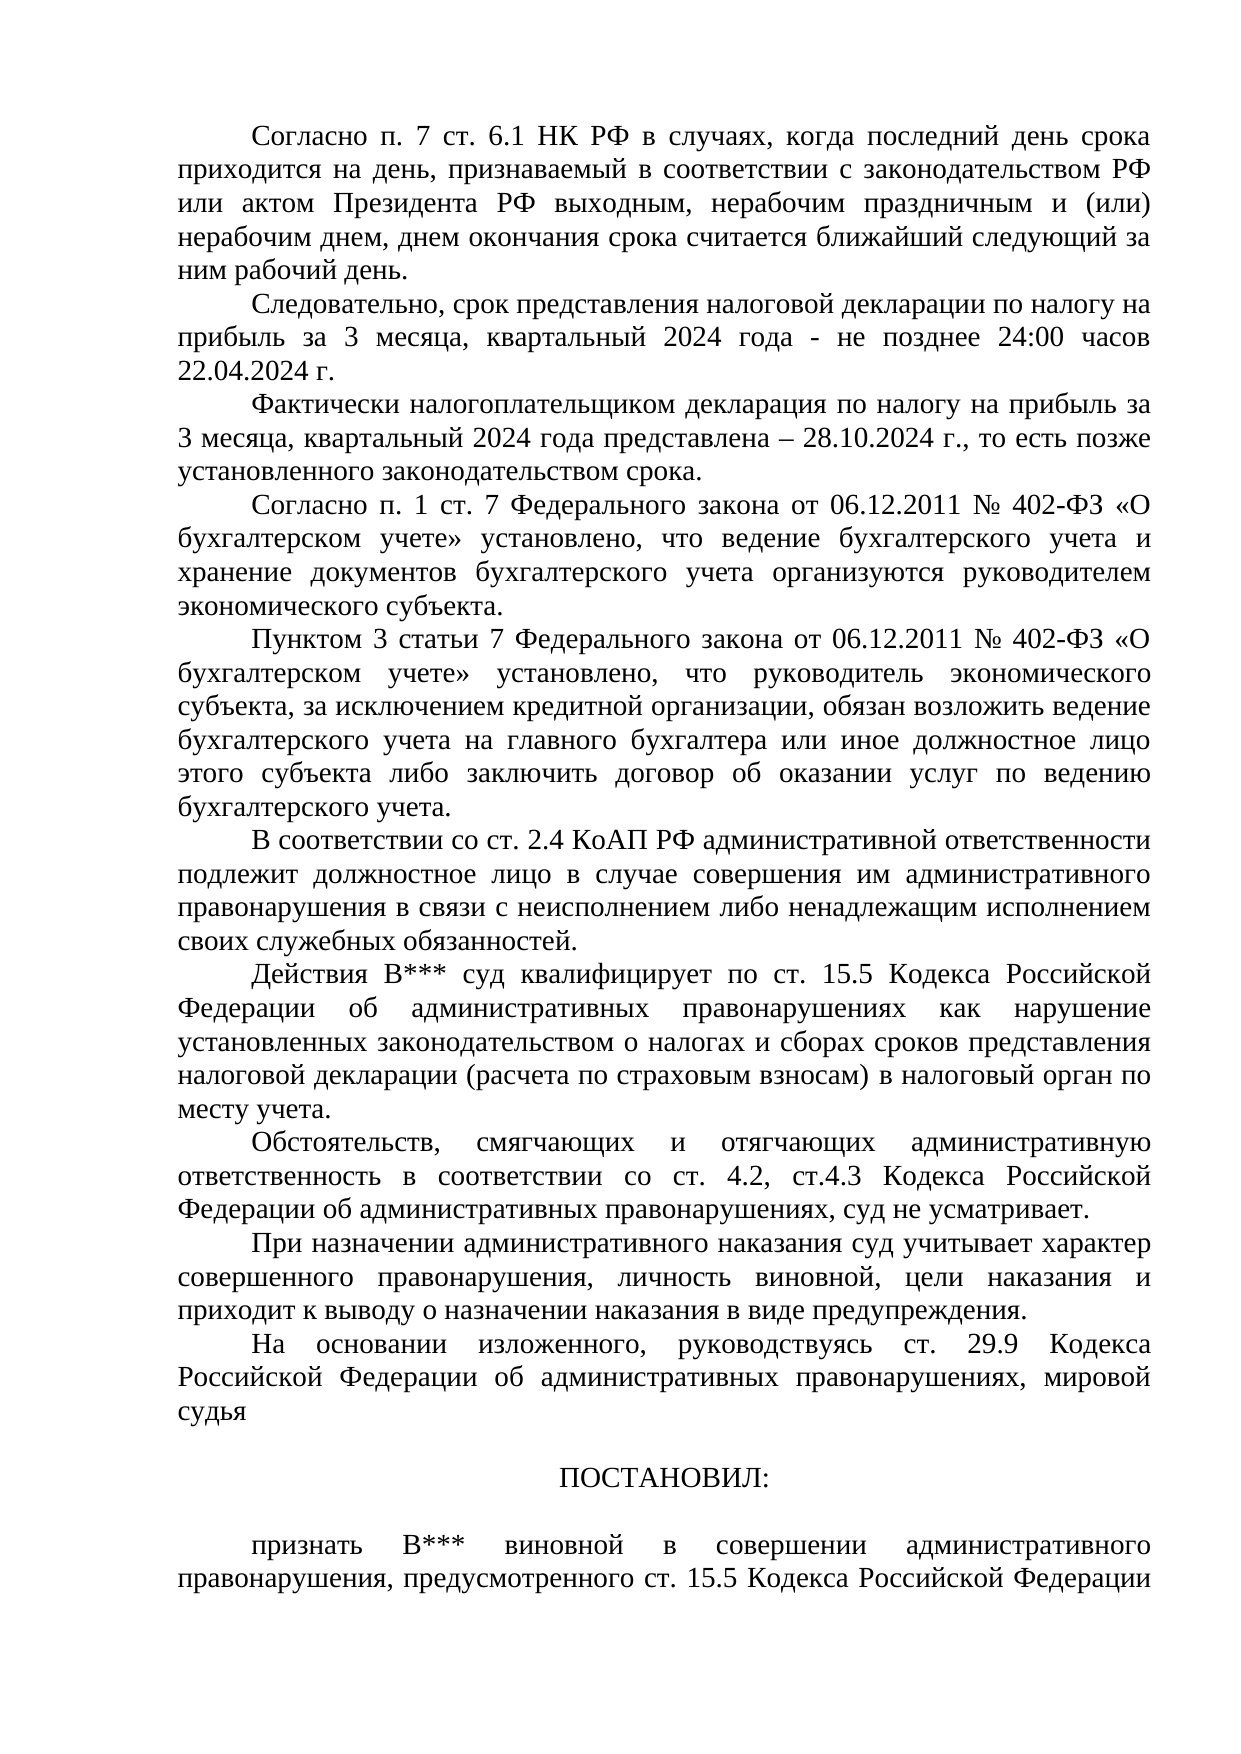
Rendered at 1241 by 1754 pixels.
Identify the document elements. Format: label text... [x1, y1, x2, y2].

text ПОСТАНОВИЛ: [177, 1460, 1152, 1493]
text На основании изложенного, руководствуясь ст. 29.9 Кодекса Российской Федерации об административных правонарушениях, мировой судья [177, 1326, 1152, 1426]
text Согласно п. 1 ст. 7 Федерального закона от 06.12.2011 № 402-ФЗ «О бухгалтерском учете» установлено, что ведение бухгалтерского учета и хранение документов бухгалтерского учета организуются руководителем экономического субъекта. [177, 487, 1152, 621]
text Фактически налогоплательщиком декларация по налогу на прибыль за 3 месяца, квартальный 2024 года представлена – 28.10.2024 г., то есть позже установленного законодательством срока. [177, 386, 1152, 487]
text Обстоятельств, смягчающих и отягчающих административную ответственность в соответствии со ст. 4.2, ст.4.3 Кодекса Российской Федерации об административных правонарушениях, суд не усматривает. [177, 1124, 1152, 1225]
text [177, 1527, 1152, 1594]
text Следовательно, срок представления налоговой декларации по налогу на прибыль за 3 месяца, квартальный 2024 года - не позднее 24:00 часов 22.04.2024 г. [177, 286, 1152, 386]
text В соответствии со ст. 2.4 КоАП РФ административной ответственности подлежит должностное лицо в случае совершения им административного правонарушения в связи с неисполнением либо ненадлежащим исполнением своих служебных обязанностей. [177, 822, 1152, 957]
text При назначении административного наказания суд учитывает характер совершенного правонарушения, личность виновной, цели наказания и приходит к выводу о назначении наказания в виде предупреждения. [177, 1225, 1152, 1326]
text Пунктом 3 статьи 7 Федерального закона от 06.12.2011 № 402-ФЗ «О бухгалтерском учете» установлено, что руководитель экономического субъекта, за исключением кредитной организации, обязан возложить ведение бухгалтерского учета на главного бухгалтера или иное должностное лицо этого субъекта либо заключить договор об оказании услуг по ведению бухгалтерского учета. [177, 621, 1152, 822]
text Согласно п. 7 ст. 6.1 НК РФ в случаях, когда последний день срока приходится на день, признаваемый в соответствии с законодательством РФ или актом Президента РФ выходным, нерабочим праздничным и (или) нерабочим днем, днем окончания срока считается ближайший следующий за ним рабочий день. [177, 118, 1152, 286]
text Действия В*** суд квалифицирует по ст. 15.5 Кодекса Российской Федерации об административных правонарушениях как нарушение установленных законодательством о налогах и сборах сроков представления налоговой декларации (расчета по страховым взносам) в налоговый орган по месту учета. [177, 957, 1152, 1124]
